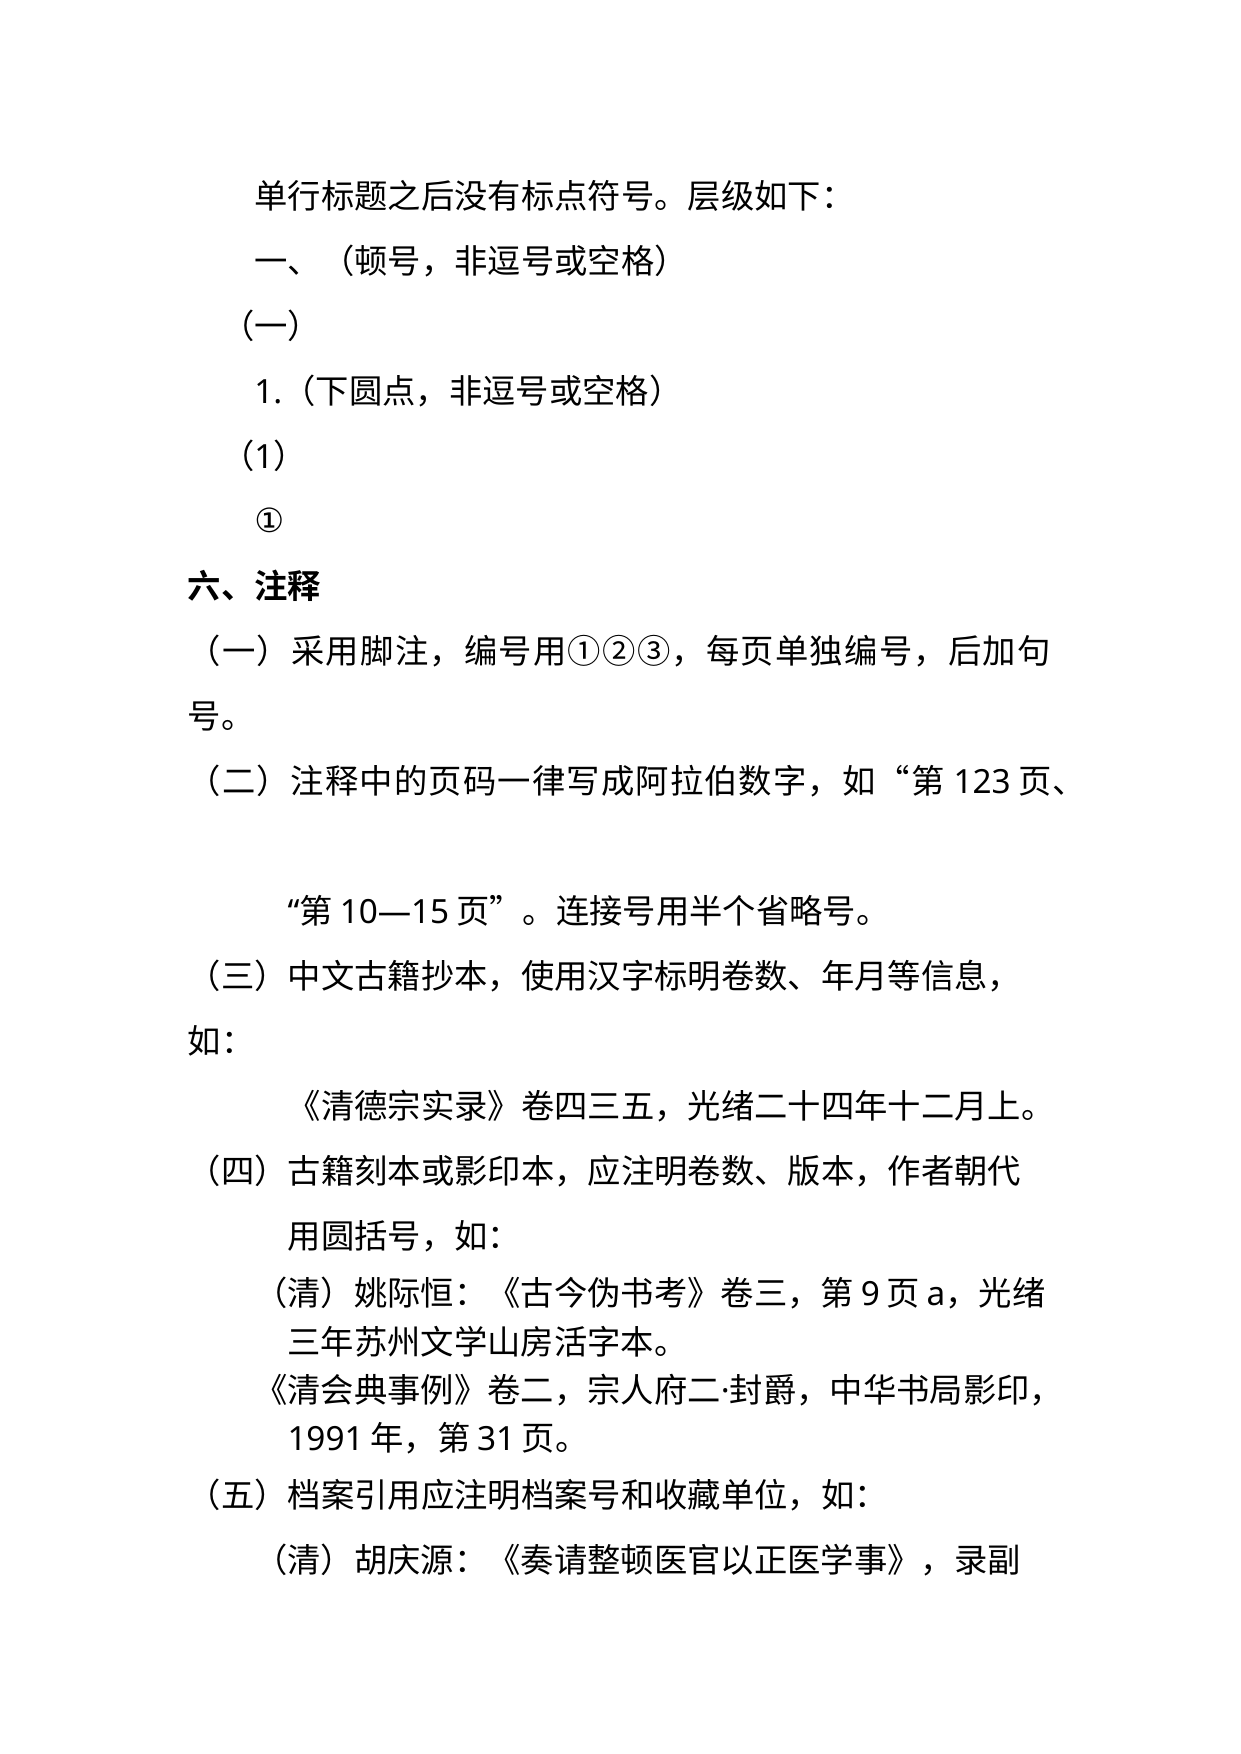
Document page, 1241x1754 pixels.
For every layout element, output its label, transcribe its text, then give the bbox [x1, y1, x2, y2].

text （二）注释中的页码一律写成阿拉伯数字，如“第123页、 [187, 747, 1053, 877]
text （五）档案引用应注明档案号和收藏单位，如： [187, 1461, 1053, 1526]
list 1.（下圆点，非逗号或空格） [187, 357, 1053, 422]
list （一）采用脚注，编号用①②③，每页单独编号，后加句号。 [187, 617, 1053, 747]
text 六、注释 [187, 552, 1053, 617]
text 一、（顿号，非逗号或空格） [187, 227, 1053, 292]
text 《清会典事例》卷二，宗人府二·封爵，中华书局影印，1991年，第31页。 [254, 1364, 1053, 1461]
list （一） [187, 292, 1053, 357]
list ① [187, 487, 1053, 552]
text （四）古籍刻本或影印本，应注明卷数、版本，作者朝代用圆括号，如： [187, 1137, 1053, 1267]
text 《清德宗实录》卷四三五，光绪二十四年十二月上。 [187, 1072, 1053, 1137]
list （1） [187, 422, 1053, 487]
text 单行标题之后没有标点符号。层级如下： [187, 162, 1053, 227]
text “第10—15页”。连接号用半个省略号。 [187, 877, 1053, 942]
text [254, 1526, 1053, 1591]
text （三）中文古籍抄本，使用汉字标明卷数、年月等信息，如： [187, 942, 1053, 1072]
text （清）姚际恒：《古今伪书考》卷三，第9页a，光绪三年苏州文学山房活字本。 [254, 1267, 1053, 1364]
